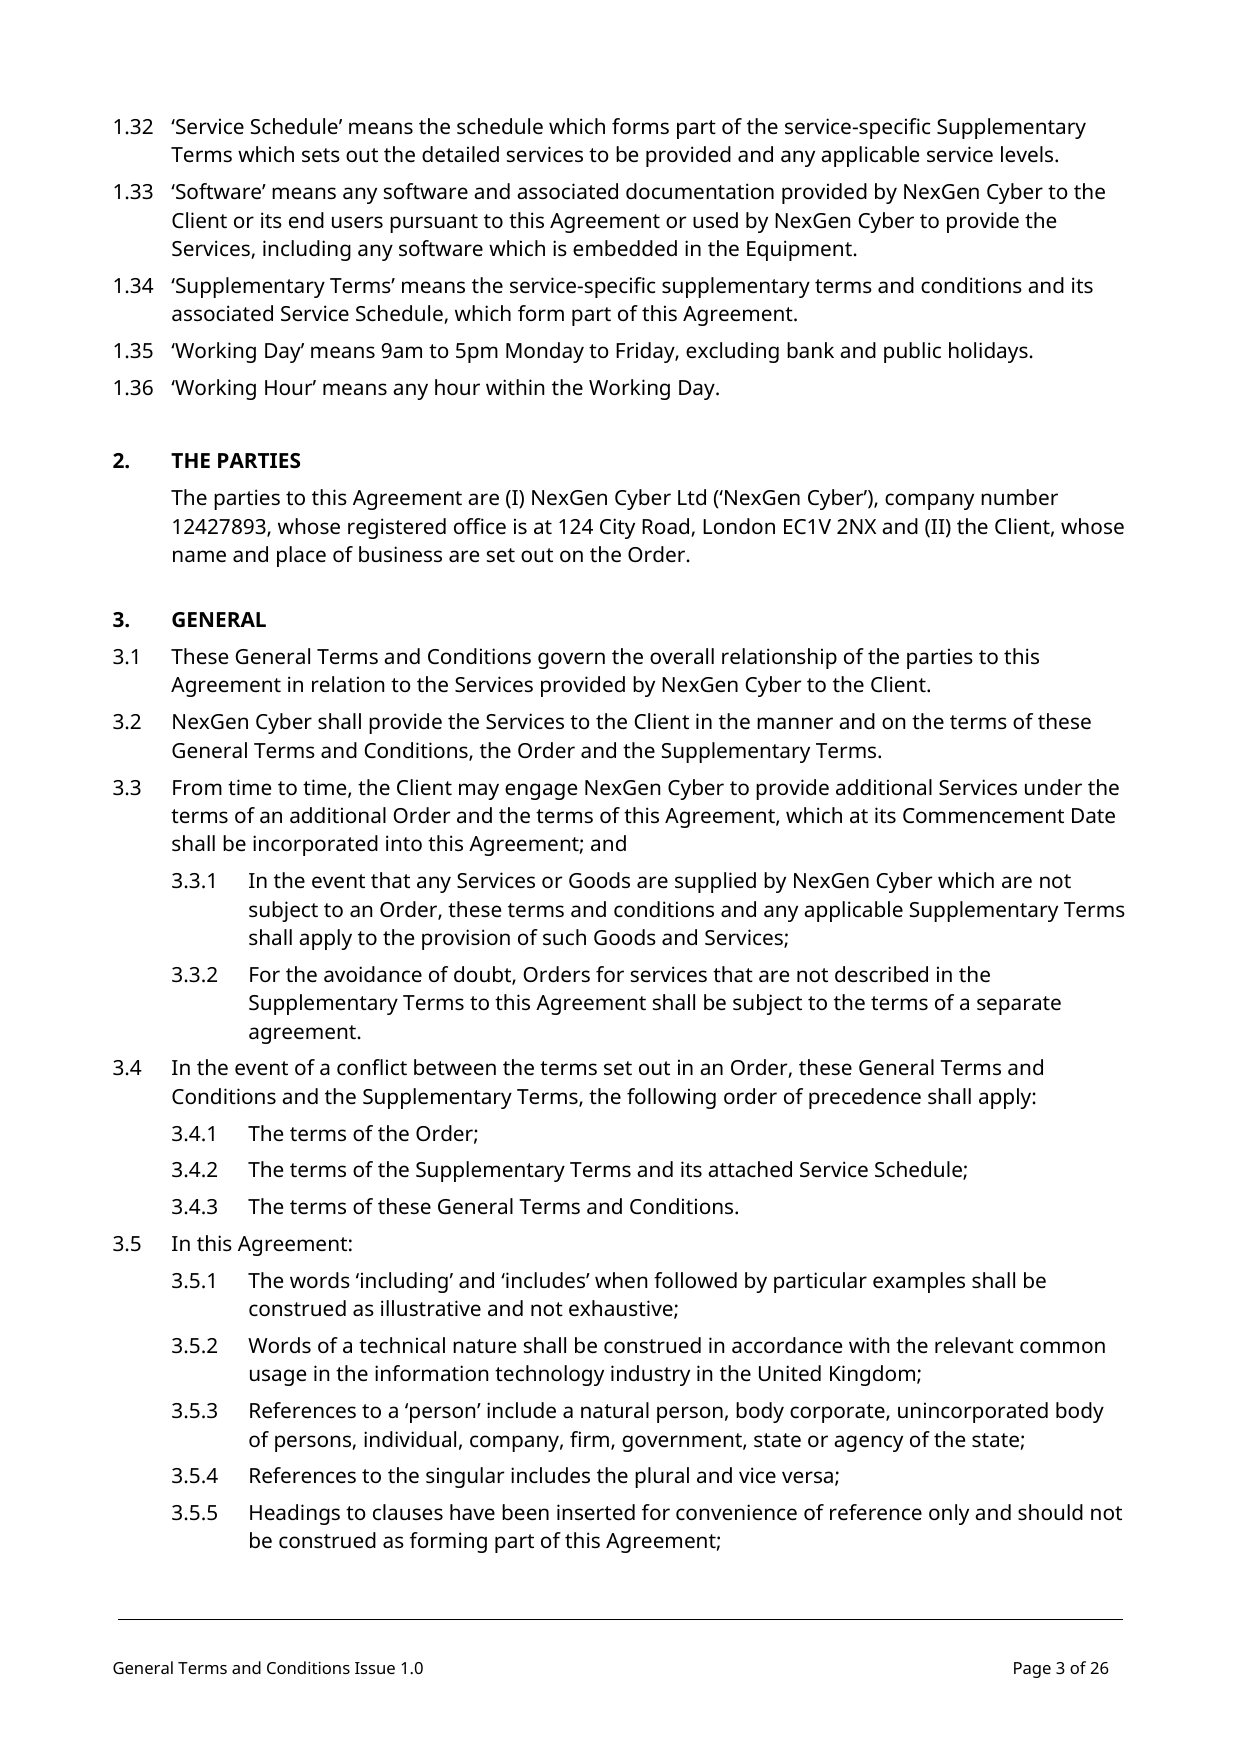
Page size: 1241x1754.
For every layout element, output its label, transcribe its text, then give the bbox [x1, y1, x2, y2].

text The terms of the Supplementary Terms and its attached Service Schedule; [171, 1156, 1128, 1184]
text ‘Service Schedule’ means the schedule which forms part of the service-specific Supplementary Terms which sets out the detailed services to be provided and any applicable service levels. [112, 112, 1128, 169]
text ‘Working Day’ means 9am to 5pm Monday to Friday, excluding bank and public holidays. [112, 336, 1128, 365]
text In this Agreement: [112, 1229, 1128, 1257]
text For the avoidance of doubt, Orders for services that are not described in the Supplementary Terms to this Agreement shall be subject to the terms of a separate agreement. [171, 960, 1128, 1045]
text In the event that any Services or Goods are supplied by NexGen Cyber which are not subject to an Order, these terms and conditions and any applicable Supplementary Terms shall apply to the provision of such Goods and Services; [171, 866, 1128, 952]
text The parties to this Agreement are (I) NexGen Cyber Ltd (‘NexGen Cyber’), company number 12427893, whose registered office is at 124 City Road, London EC1V 2NX and (II) the Client, whose name and place of business are set out on the Order. [171, 483, 1128, 569]
text References to a ‘person’ include a natural person, body corporate, unincorporated body of persons, individual, company, firm, government, state or agency of the state; [171, 1396, 1128, 1453]
text ‘Software’ means any software and associated documentation provided by NexGen Cyber to the Client or its end users pursuant to this Agreement or used by NexGen Cyber to provide the Services, including any software which is embedded in the Equipment. [112, 177, 1128, 263]
text These General Terms and Conditions govern the overall relationship of the parties to this Agreement in relation to the Services provided by NexGen Cyber to the Client. [112, 642, 1128, 699]
text The terms of the Order; [171, 1119, 1128, 1147]
text Headings to clauses have been inserted for convenience of reference only and should not be construed as forming part of this Agreement; [171, 1498, 1128, 1555]
text ‘Supplementary Terms’ means the service-specific supplementary terms and conditions and its associated Service Schedule, which form part of this Agreement. [112, 271, 1128, 328]
subtitle GENERAL [112, 605, 1128, 634]
text From time to time, the Client may engage NexGen Cyber to provide additional Services under the terms of an additional Order and the terms of this Agreement, which at its Commencement Date shall be incorporated into this Agreement; and [112, 773, 1128, 858]
text The terms of these General Terms and Conditions. [171, 1192, 1128, 1221]
text In the event of a conflict between the terms set out in an Order, these General Terms and Conditions and the Supplementary Terms, the following order of precedence shall apply: [112, 1053, 1128, 1110]
text The words ‘including’ and ‘includes’ when followed by particular examples shall be construed as illustrative and not exhaustive; [171, 1266, 1128, 1323]
text ‘Working Hour’ means any hour within the Working Day. [112, 373, 1128, 401]
text References to the singular includes the plural and vice versa; [171, 1461, 1128, 1490]
subtitle THE PARTIES [112, 447, 1128, 475]
text NexGen Cyber shall provide the Services to the Client in the manner and on the terms of these General Terms and Conditions, the Order and the Supplementary Terms. [112, 707, 1128, 764]
text Words of a technical nature shall be construed in accordance with the relevant common usage in the information technology industry in the United Kingdom; [171, 1331, 1128, 1388]
